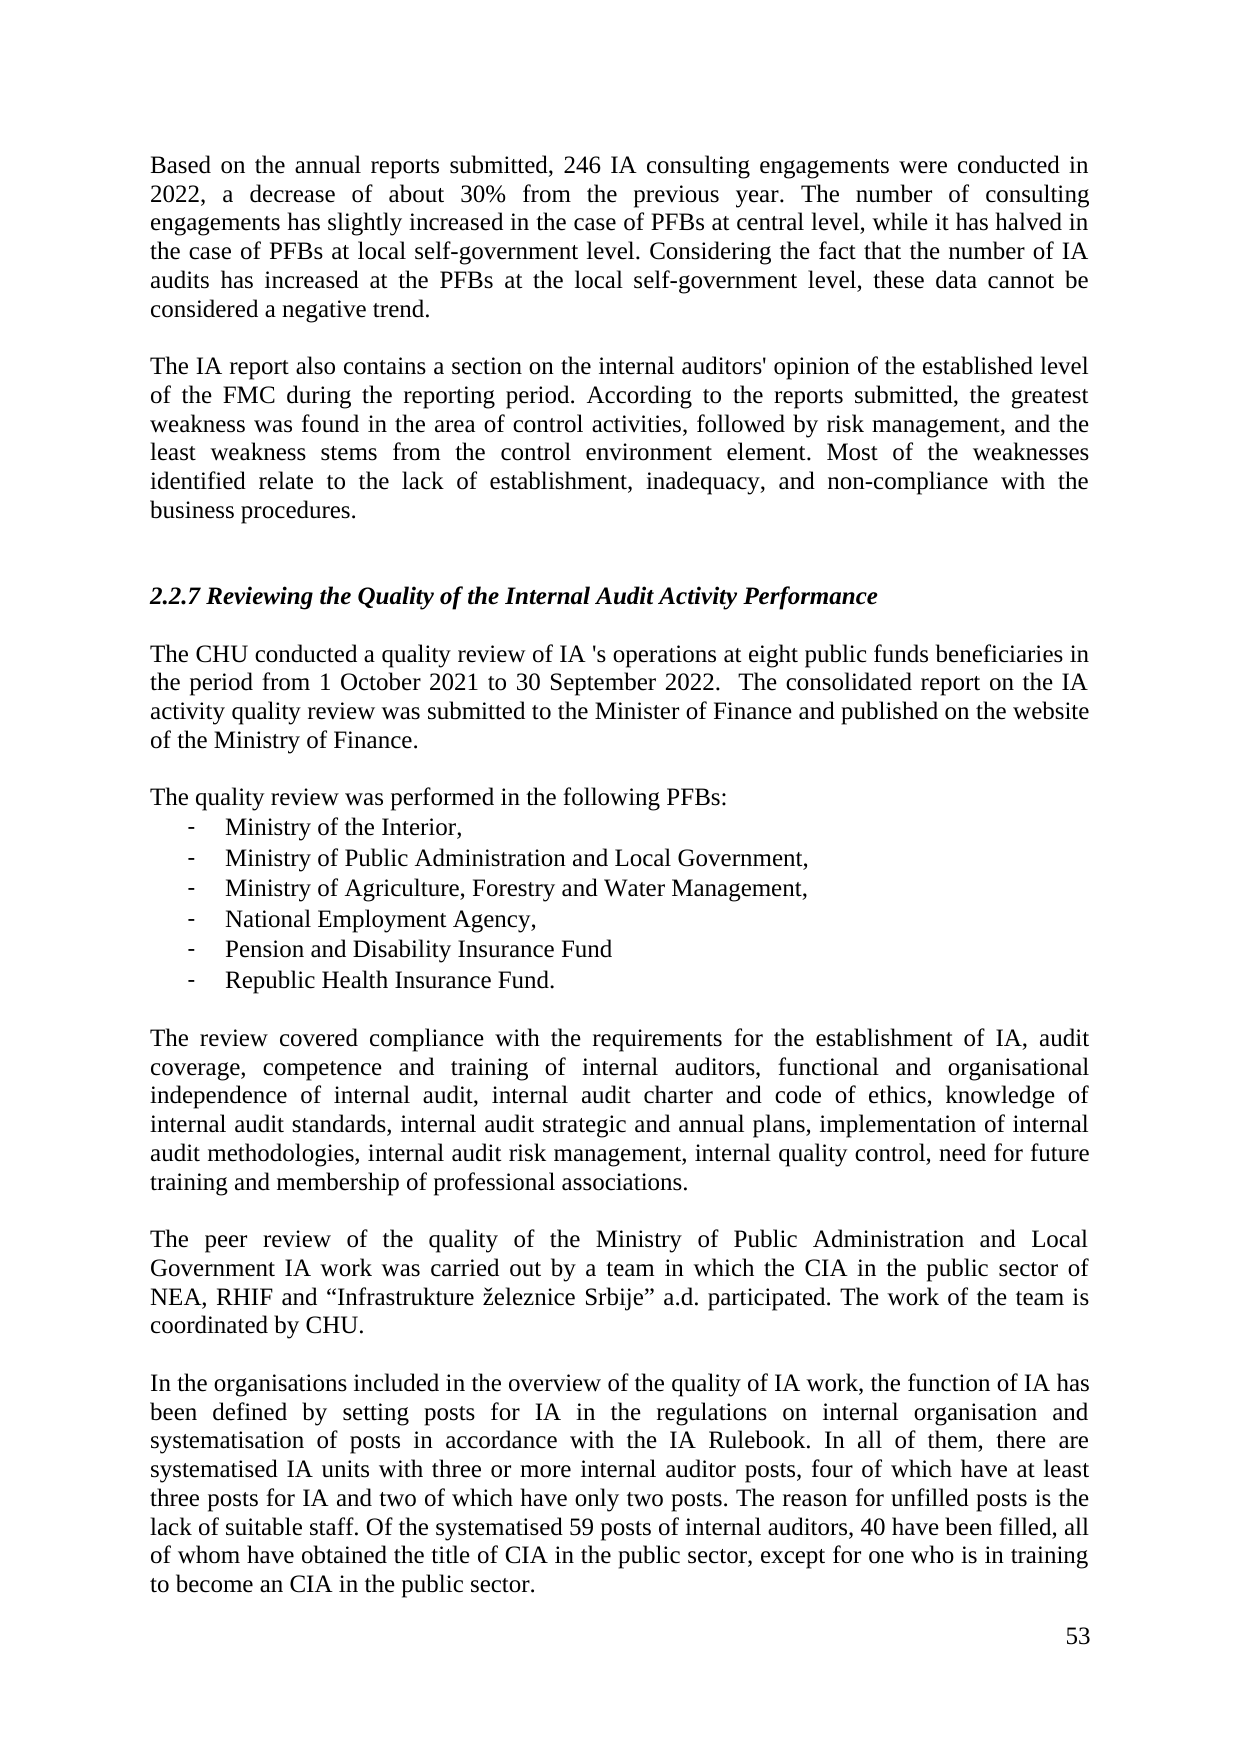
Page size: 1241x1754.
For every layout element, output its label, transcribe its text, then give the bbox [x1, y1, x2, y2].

list Ministry of Public Administration and Local Government, [187, 842, 1090, 872]
text The IA report also contains a section on the internal auditors' opinion of the established level of the FMC during the reporting period. According to the reports submitted, the greatest weakness was found in the area of control activities, followed by risk management, and the least weakness stems from the control environment element. Most of the weaknesses identified relate to the lack of establishment, inadequacy, and non-compliance with the business procedures. [150, 351, 1090, 524]
list Republic Health Insurance Fund. [187, 964, 1090, 994]
text In the organisations included in the overview of the quality of IA work, the function of IA has been defined by setting posts for IA in the regulations on internal organisation and systematisation of posts in accordance with the IA Rulebook. In all of them, there are systematised IA units with three or more internal auditor posts, four of which have at least three posts for IA and two of which have only two posts. The reason for unfilled posts is the lack of suitable staff. Of the systematised 59 posts of internal auditors, 40 have been filled, all of whom have obtained the title of CIA in the public sector, except for one who is in training to become an CIA in the public sector. [150, 1368, 1090, 1598]
text The quality review was performed in the following PFBs: [150, 782, 1090, 811]
list Ministry of Agriculture, Forestry and Water Management, [187, 872, 1090, 903]
subtitle 2.2.7 Reviewing the Quality of the Internal Audit Activity Performance [150, 581, 1090, 610]
list National Employment Agency, [187, 903, 1090, 933]
list Pension and Disability Insurance Fund [187, 933, 1090, 964]
text Based on the annual reports submitted, 246 IA consulting engagements were conducted in 2022, a decrease of about 30% from the previous year. The number of consulting engagements has slightly increased in the case of PFBs at central level, while it has halved in the case of PFBs at local self-government level. Considering the fact that the number of IA audits has increased at the PFBs at the local self-government level, these data cannot be considered a negative trend. [150, 150, 1090, 322]
text The CHU conducted a quality review of IA 's operations at eight public funds beneficiaries in the period from 1 October 2021 to 30 September 2022. The consolidated report on the IA activity quality review was submitted to the Minister of Finance and published on the website of the Ministry of Finance. [150, 639, 1090, 754]
text The peer review of the quality of the Ministry of Public Administration and Local Government IA work was carried out by a team in which the CIA in the public sector of NEA, RHIF and “Infrastrukture železnice Srbije” a.d. participated. The work of the team is coordinated by CHU. [150, 1224, 1090, 1339]
text The review covered compliance with the requirements for the establishment of IA, audit coverage, competence and training of internal auditors, functional and organisational independence of internal audit, internal audit charter and code of ethics, knowledge of internal audit standards, internal audit strategic and annual plans, implementation of internal audit methodologies, internal audit risk management, internal quality control, need for future training and membership of professional associations. [150, 1023, 1090, 1196]
list Ministry of the Interior, [187, 811, 1090, 842]
